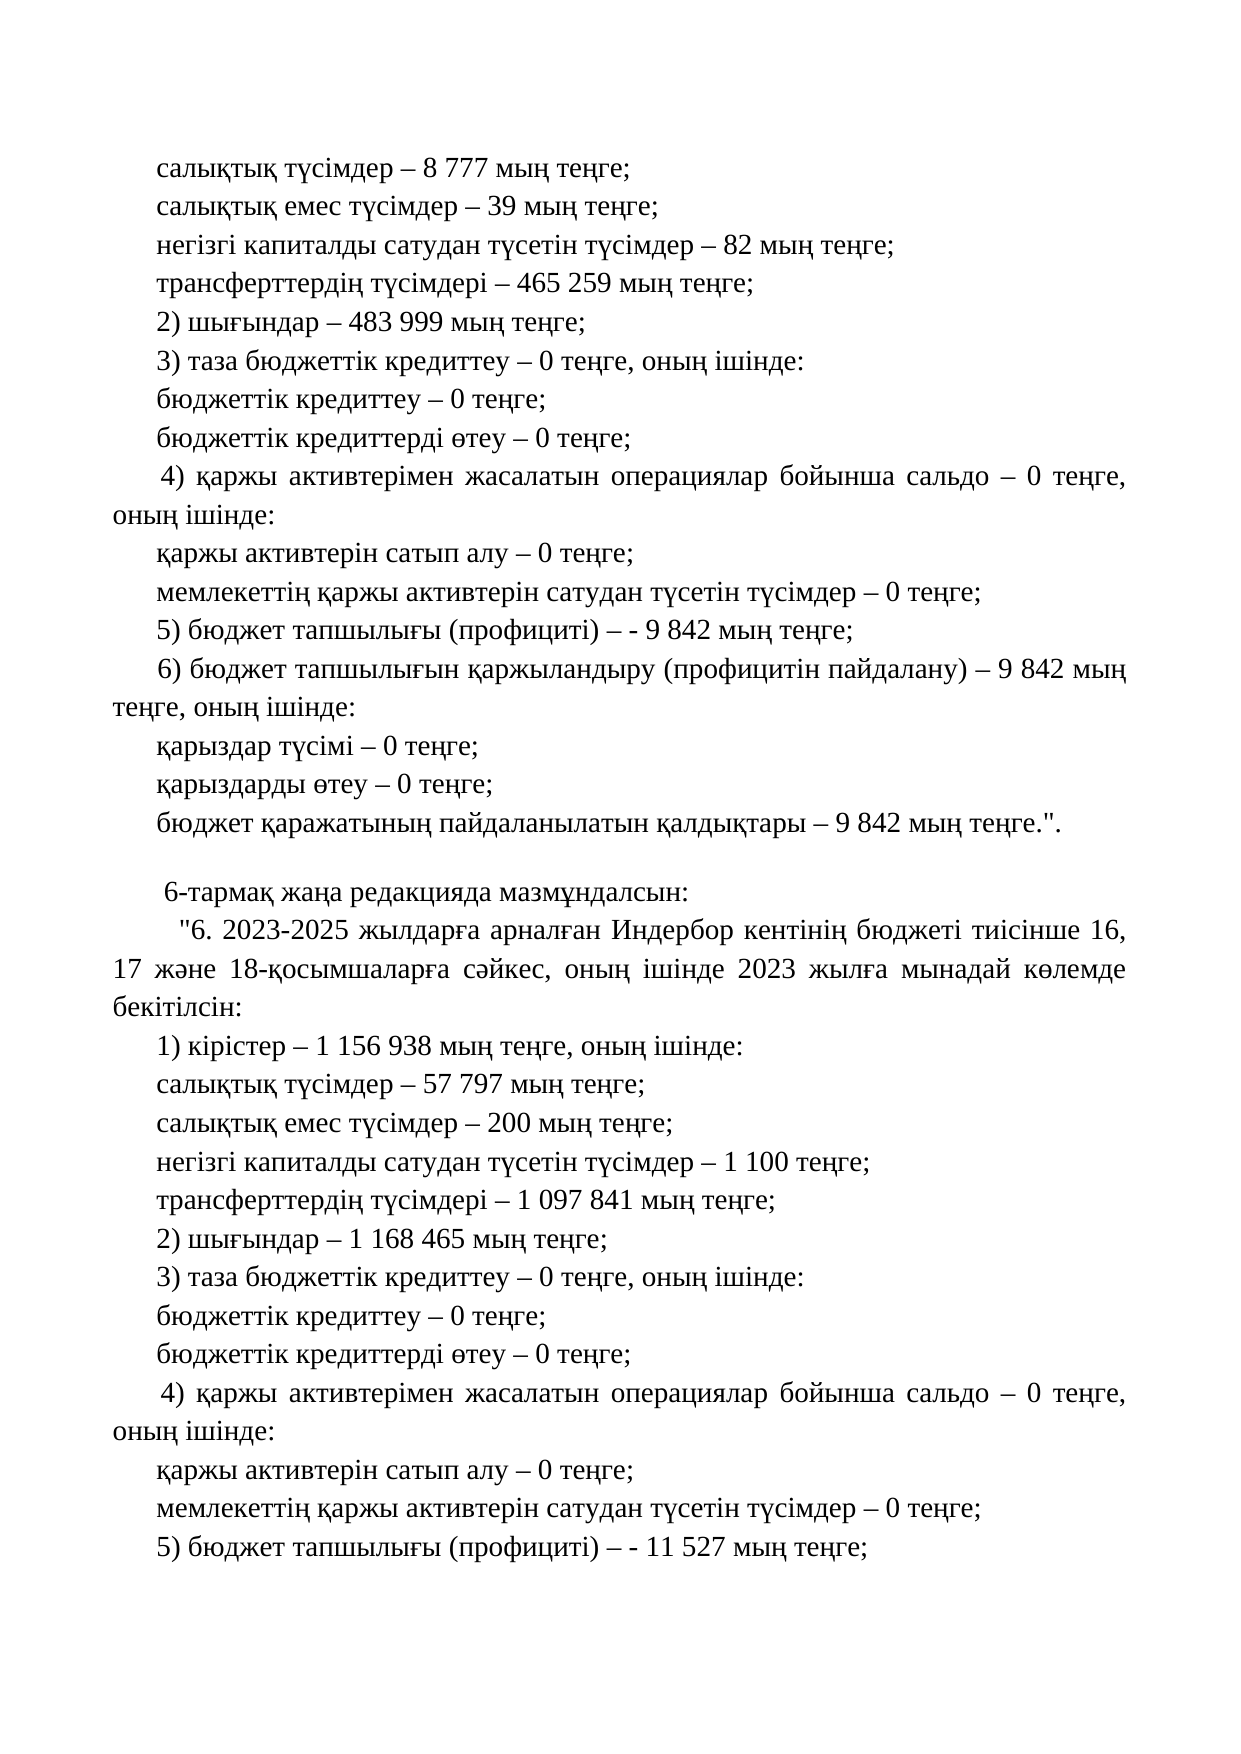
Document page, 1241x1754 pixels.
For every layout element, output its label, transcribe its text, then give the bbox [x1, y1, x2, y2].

text қаржы активтерін сатып алу – 0 теңге; [112, 535, 1128, 569]
text қарыздар түсімі – 0 теңге; [112, 728, 1128, 762]
text қарыздарды өтеу – 0 теңге; [112, 767, 1128, 800]
text қаржы активтерін сатып алу – 0 теңге; [112, 1452, 1128, 1486]
text негізгі капиталды сатудан түсетін түсімдер – 1 100 теңге; [112, 1144, 1128, 1177]
text 2) шығындар – 1 168 465 мың теңге; [112, 1221, 1128, 1254]
text мемлекеттің қаржы активтерін сатудан түсетін түсімдер – 0 теңге; [112, 1491, 1128, 1524]
text салықтық түсімдер – 8 777 мың теңге; [112, 150, 1128, 183]
text трансферттердің түсімдері – 465 259 мың теңге; [112, 266, 1128, 299]
text бюджет қаражатының пайдаланылатын қалдықтары – 9 842 мың теңге.". [112, 805, 1128, 839]
text 5) бюджет тапшылығы (профициті) – - 9 842 мың теңге; [112, 612, 1128, 646]
text 5) бюджет тапшылығы (профициті) – - 11 527 мың теңге; [112, 1529, 1128, 1563]
text 6) бюджет тапшылығын қаржыландыру (профицитін пайдалану) – 9 842 мың теңге, оның ішінде: [112, 651, 1128, 723]
text салықтық емес түсімдер – 39 мың теңге; [112, 188, 1128, 222]
text "6. 2023-2025 жылдарға арналған Индербор кентінің бюджеті тиісінше 16, 17 және 18-қосымшаларға сәйкес, оның ішінде 2023 жылға мынадай көлемде бекітілсін: [112, 912, 1128, 1023]
text салықтық емес түсімдер – 200 мың теңге; [112, 1105, 1128, 1139]
text 6-тармақ жаңа редакцияда мазмұндалсын: [112, 874, 1128, 907]
text бюджеттік кредиттерді өтеу – 0 теңге; [112, 1336, 1128, 1370]
text 3) таза бюджеттік кредиттеу – 0 теңге, оның ішінде: [112, 1259, 1128, 1293]
text мемлекеттің қаржы активтерін сатудан түсетін түсімдер – 0 теңге; [112, 574, 1128, 607]
text 4) қаржы активтерімен жасалатын операциялар бойынша сальдо – 0 теңге, оның ішінде: [112, 458, 1128, 530]
text трансферттердің түсімдері – 1 097 841 мың теңге; [112, 1182, 1128, 1216]
text бюджеттік кредиттерді өтеу – 0 теңге; [112, 420, 1128, 453]
text бюджеттік кредиттеу – 0 теңге; [112, 381, 1128, 415]
text бюджеттік кредиттеу – 0 теңге; [112, 1298, 1128, 1331]
text негізгі капиталды сатудан түсетін түсімдер – 82 мың теңге; [112, 227, 1128, 261]
text 1) кірістер – 1 156 938 мың теңге, оның ішінде: [112, 1028, 1128, 1062]
text 2) шығындар – 483 999 мың теңге; [112, 304, 1128, 338]
text 3) таза бюджеттік кредиттеу – 0 теңге, оның ішінде: [112, 343, 1128, 376]
text 4) қаржы активтерімен жасалатын операциялар бойынша сальдо – 0 теңге, оның ішінде: [112, 1375, 1128, 1447]
text салықтық түсімдер – 57 797 мың теңге; [112, 1067, 1128, 1100]
